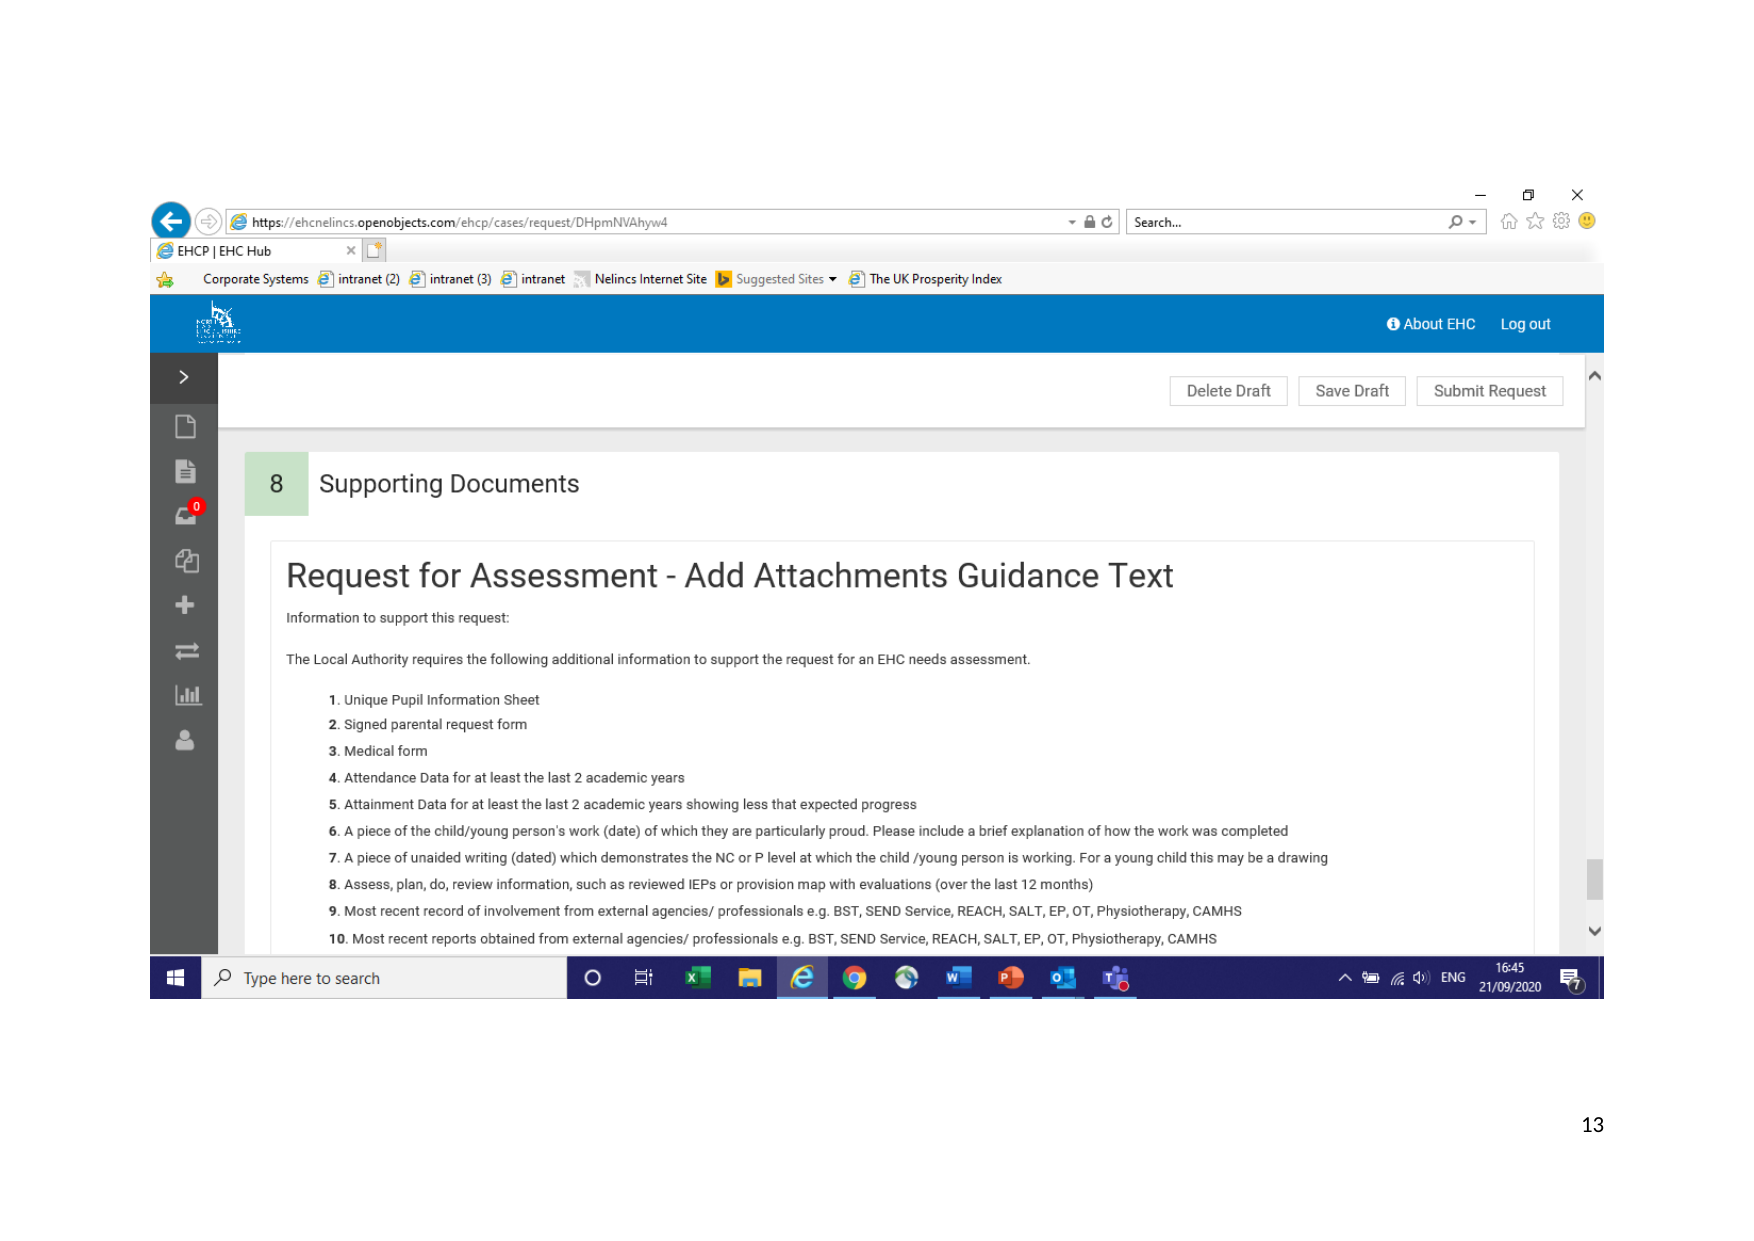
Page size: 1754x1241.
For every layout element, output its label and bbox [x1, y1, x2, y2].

picture [150, 181, 1604, 999]
